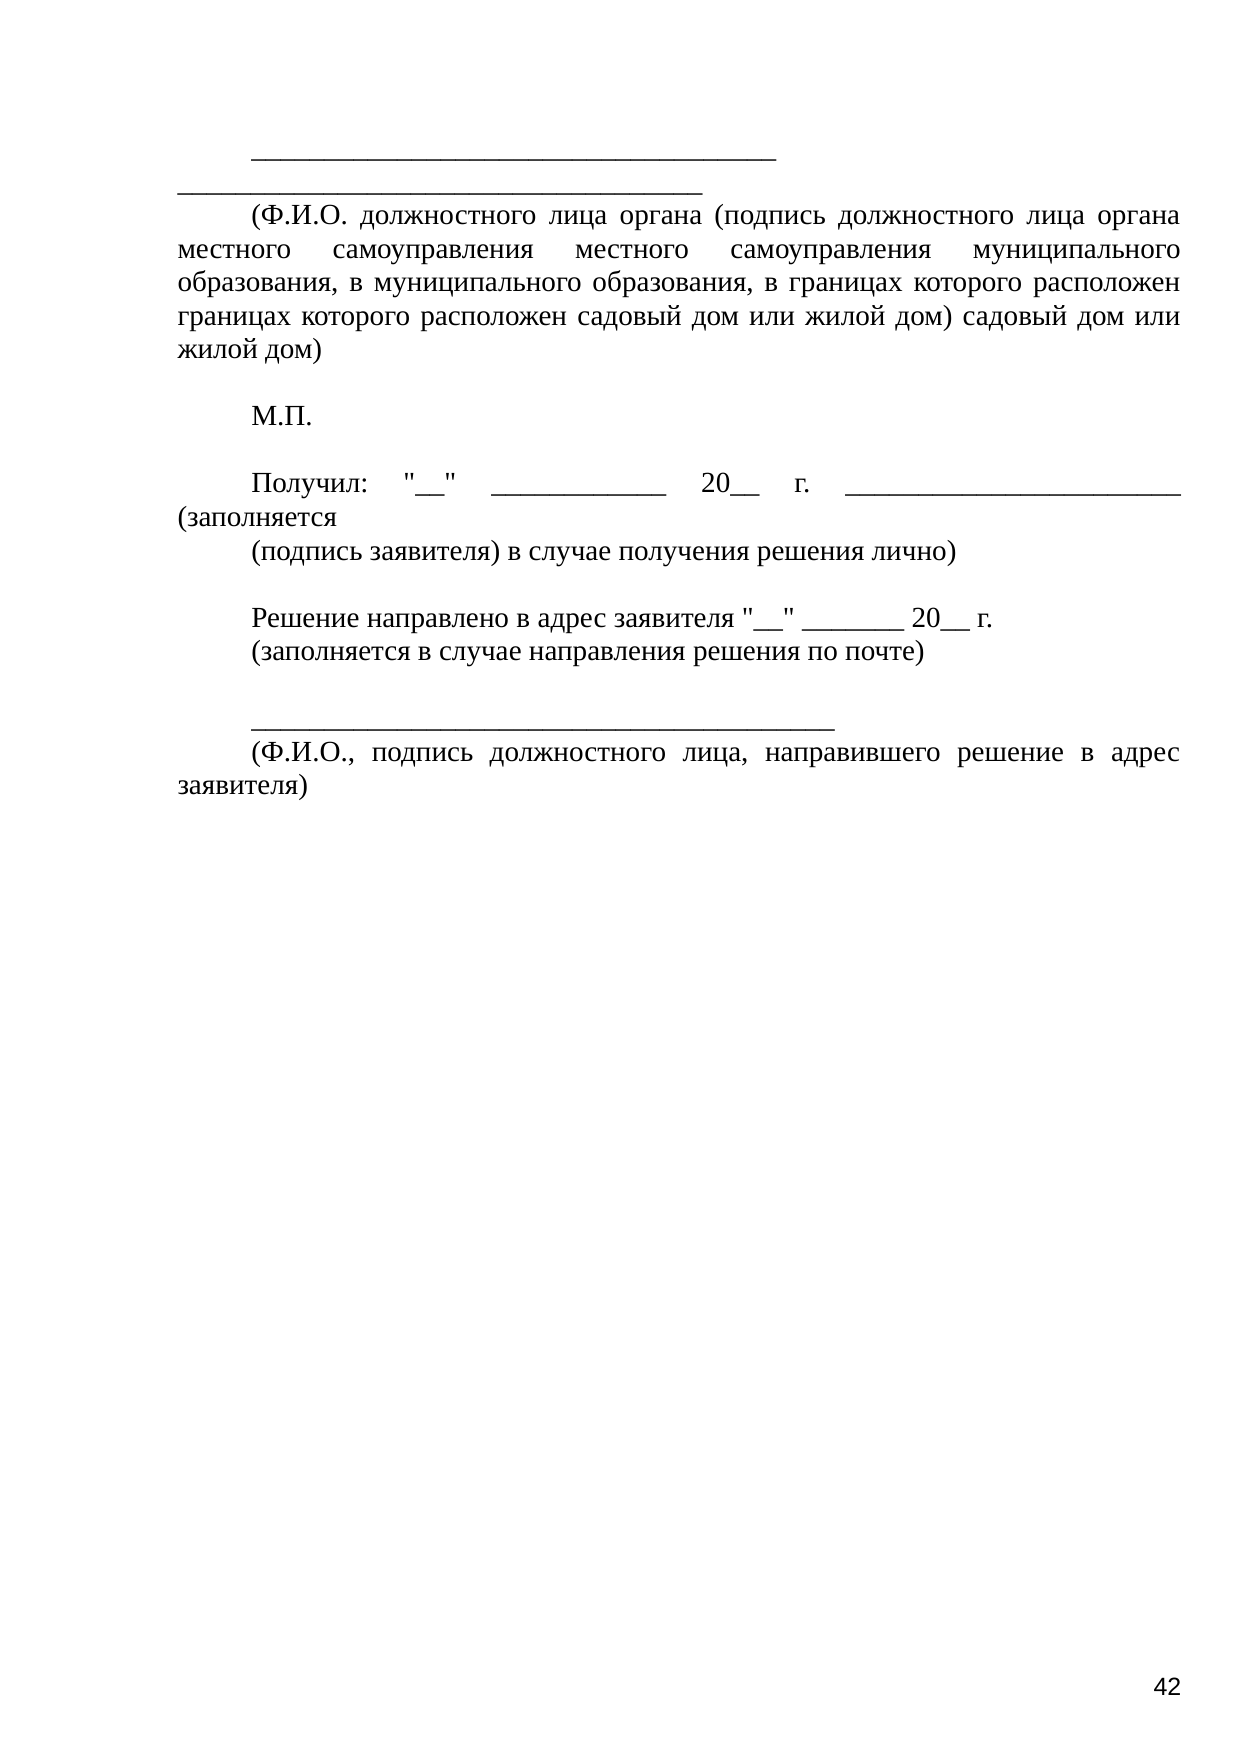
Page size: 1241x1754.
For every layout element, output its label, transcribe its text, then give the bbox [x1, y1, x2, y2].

text (подпись заявителя) в случае получения решения лично) [177, 533, 1181, 566]
text ________________________________________ [177, 700, 1181, 734]
text (Ф.И.О. должностного лица органа (подпись должностного лица органа местного самоуправления местного самоуправления муниципального образования, в муниципального образования, в границах которого расположен границах которого расположен садовый дом или жилой дом) садовый дом или жилой дом) [177, 197, 1181, 365]
text (заполняется в случае направления решения по почте) [177, 633, 1181, 667]
text ____________________________________ ____________________________________ [177, 130, 1181, 197]
text Получил: "__" ____________ 20__ г. _______________________ (заполняется [177, 466, 1181, 533]
text Решение направлено в адрес заявителя "__" _______ 20__ г. [177, 600, 1181, 633]
text (Ф.И.О., подпись должностного лица, направившего решение в адрес заявителя) [177, 734, 1181, 801]
text М.П. [177, 398, 1181, 432]
